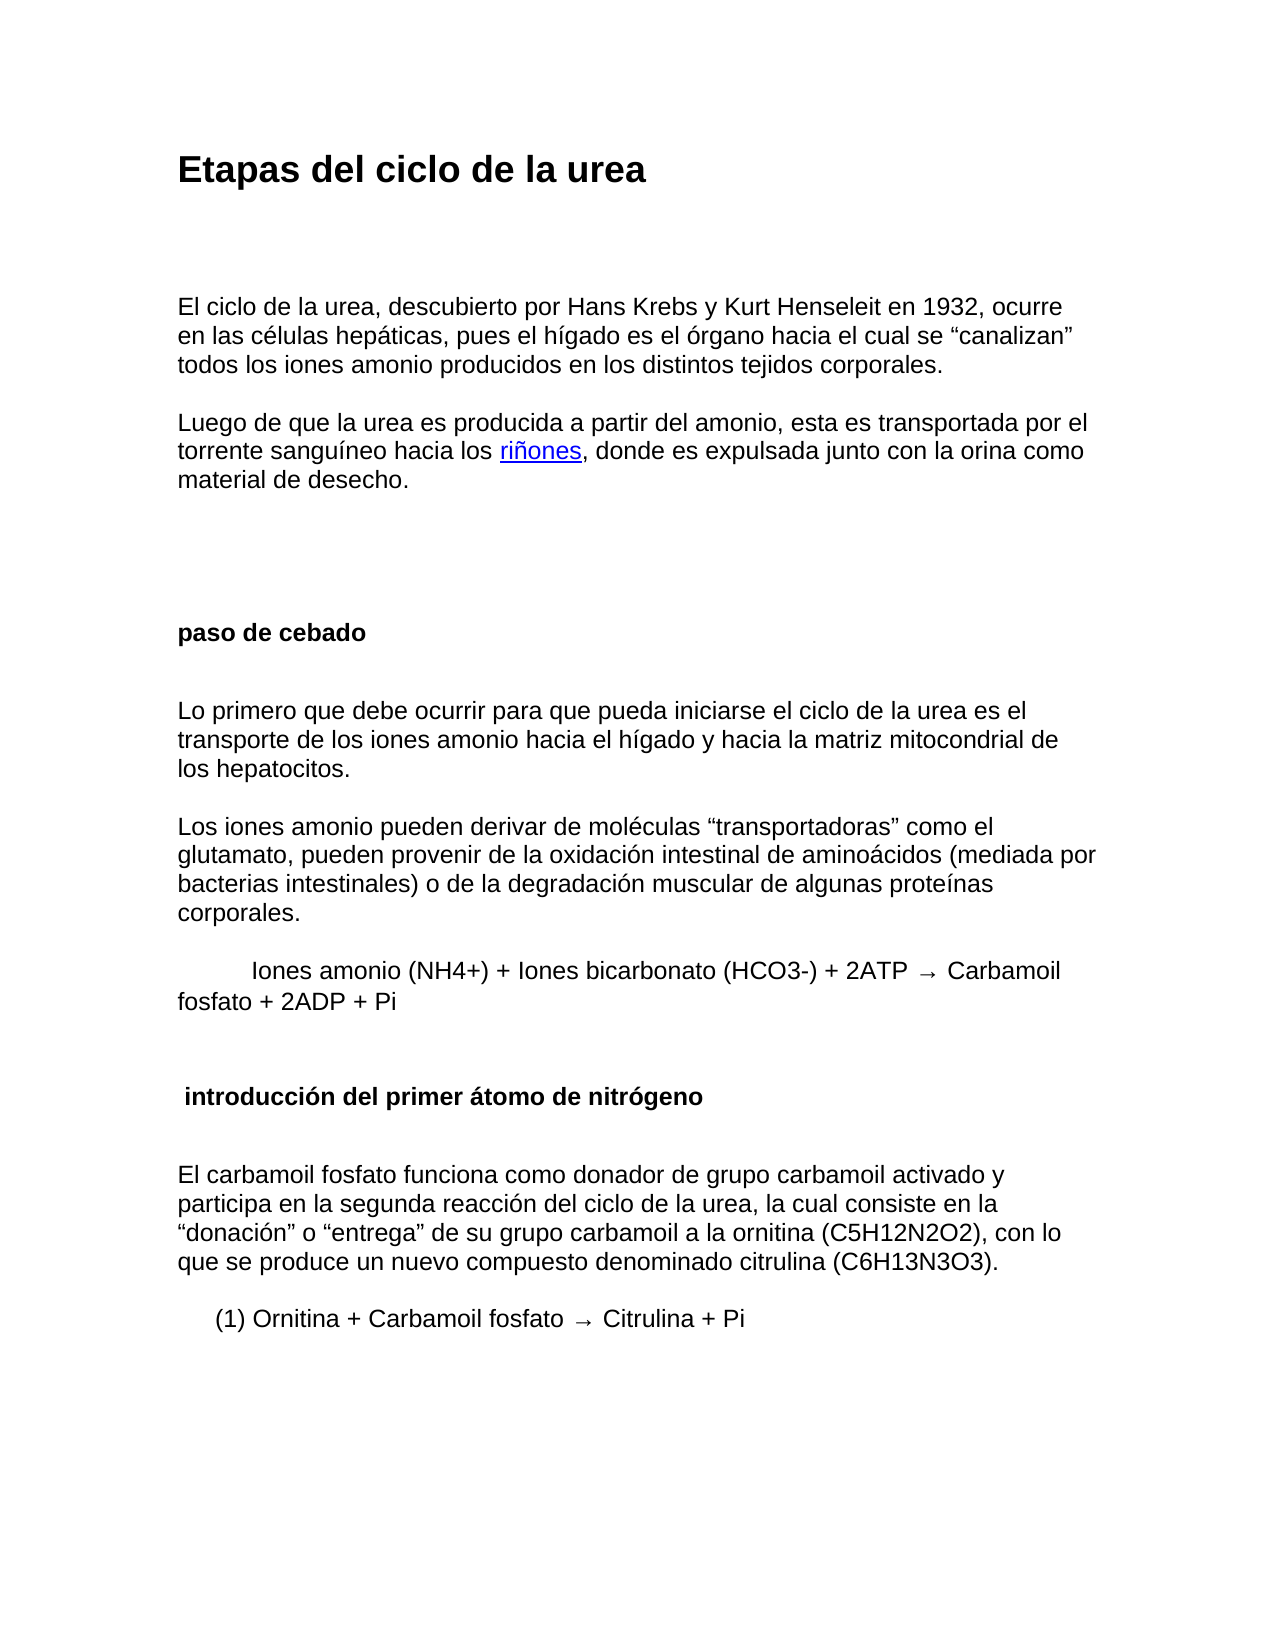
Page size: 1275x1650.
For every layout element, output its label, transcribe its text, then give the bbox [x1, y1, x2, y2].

text Luego de que la urea es producida a partir del amonio, esta es transportada por el torrente sanguíneo hacia los riñones, donde es expulsada junto con la orina como material de desecho. [177, 408, 1098, 494]
subtitle introducción del primer átomo de nitrógeno [177, 1082, 1098, 1111]
text El carbamoil fosfato funciona como donador de grupo carbamoil activado y participa en la segunda reacción del ciclo de la urea, la cual consiste en la “donación” o “entrega” de su grupo carbamoil a la ornitina (C5H12N2O2), con lo que se produce un nuevo compuesto denominado citrulina (C6H13N3O3). [177, 1160, 1098, 1275]
text El ciclo de la urea, descubierto por Hans Krebs y Kurt Henseleit en 1932, ocurre en las células hepáticas, pues el hígado es el órgano hacia el cual se “canalizan” todos los iones amonio producidos en los distintos tejidos corporales. [177, 292, 1098, 378]
subtitle paso de cebado [177, 618, 1098, 647]
text Los iones amonio pueden derivar de moléculas “transportadoras” como el glutamato, pueden provenir de la oxidación intestinal de aminoácidos (mediada por bacterias intestinales) o de la degradación muscular de algunas proteínas corporales. [177, 812, 1098, 927]
text Lo primero que debe ocurrir para que pueda iniciarse el ciclo de la urea es el transporte de los iones amonio hacia el hígado y hacia la matriz mitocondrial de los hepatocitos. [177, 696, 1098, 783]
text Iones amonio (NH4+) + Iones bicarbonato (HCO3-) + 2ATP → Carbamoil fosfato + 2ADP + Pi [177, 956, 1098, 1016]
text Etapas del ciclo de la urea [177, 148, 1098, 191]
list Ornitina + Carbamoil fosfato → Citrulina + Pi [215, 1304, 1098, 1333]
